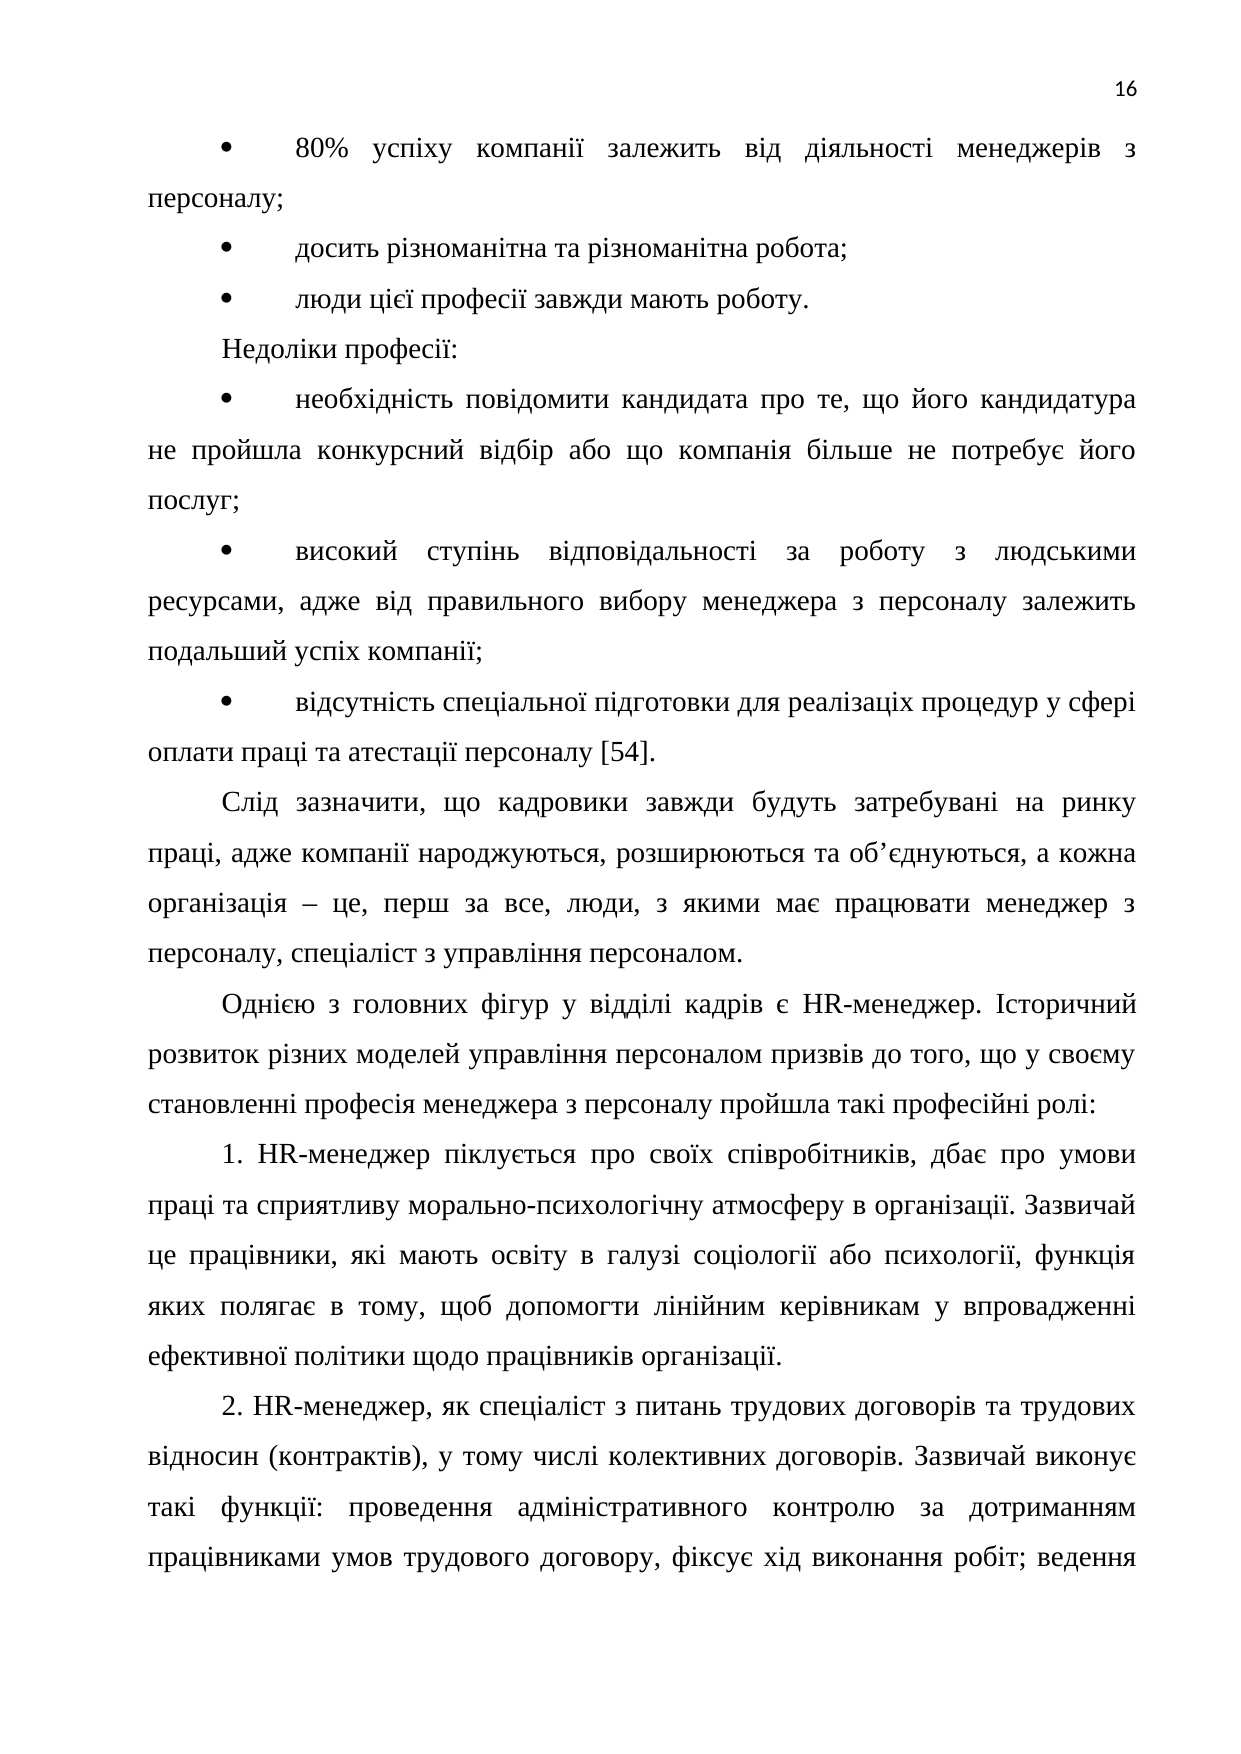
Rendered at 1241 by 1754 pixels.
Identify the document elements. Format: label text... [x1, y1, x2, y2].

text Однією з головних фігур у відділі кадрів є HR-менеджер. Історичний розвиток різних моделей управління персоналом призвів до того, що у своєму становленні професія менеджера з персоналу пройшла такі професійні ролі: [148, 986, 1137, 1120]
list 80% успіху компанії залежить від діяльності менеджерів з персоналу; [148, 130, 1137, 214]
text Недоліки професії: [148, 331, 1137, 365]
list люди цієї професії завжди мають роботу. [148, 281, 1137, 314]
list високий ступінь відповідальності за роботу з людськими ресурсами, адже від правильного вибору менеджера з персоналу залежить подальший успіх компанії; [148, 533, 1137, 667]
text 1. HR-менеджер піклується про своїх співробітників, дбає про умови праці та сприятливу морально-психологічну атмосферу в організації. Зазвичай це працівники, які мають освіту в галузі соціології або психології, функція яких полягає в тому, щоб допомогти лінійним керівникам у впровадженні ефективної політики щодо працівників організації. [148, 1137, 1137, 1371]
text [148, 1388, 1137, 1573]
list досить різноманітна та різноманітна робота; [148, 231, 1137, 264]
list відсутність спеціальної підготовки для реалізаціх процедур у сфері оплати праці та атестації персоналу [54]. [148, 684, 1137, 768]
list необхідність повідомити кандидата про те, що його кандидатура не пройшла конкурсний відбір або що компанія більше не потребує його послуг; [148, 382, 1137, 516]
text Слід зазначити, що кадровики завжди будуть затребувані на ринку праці, адже компанії народжуються, розширюються та об’єднуються, а кожна організація – це, перш за все, люди, з якими має працювати менеджер з персоналу, спеціаліст з управління персоналом. [148, 784, 1137, 969]
